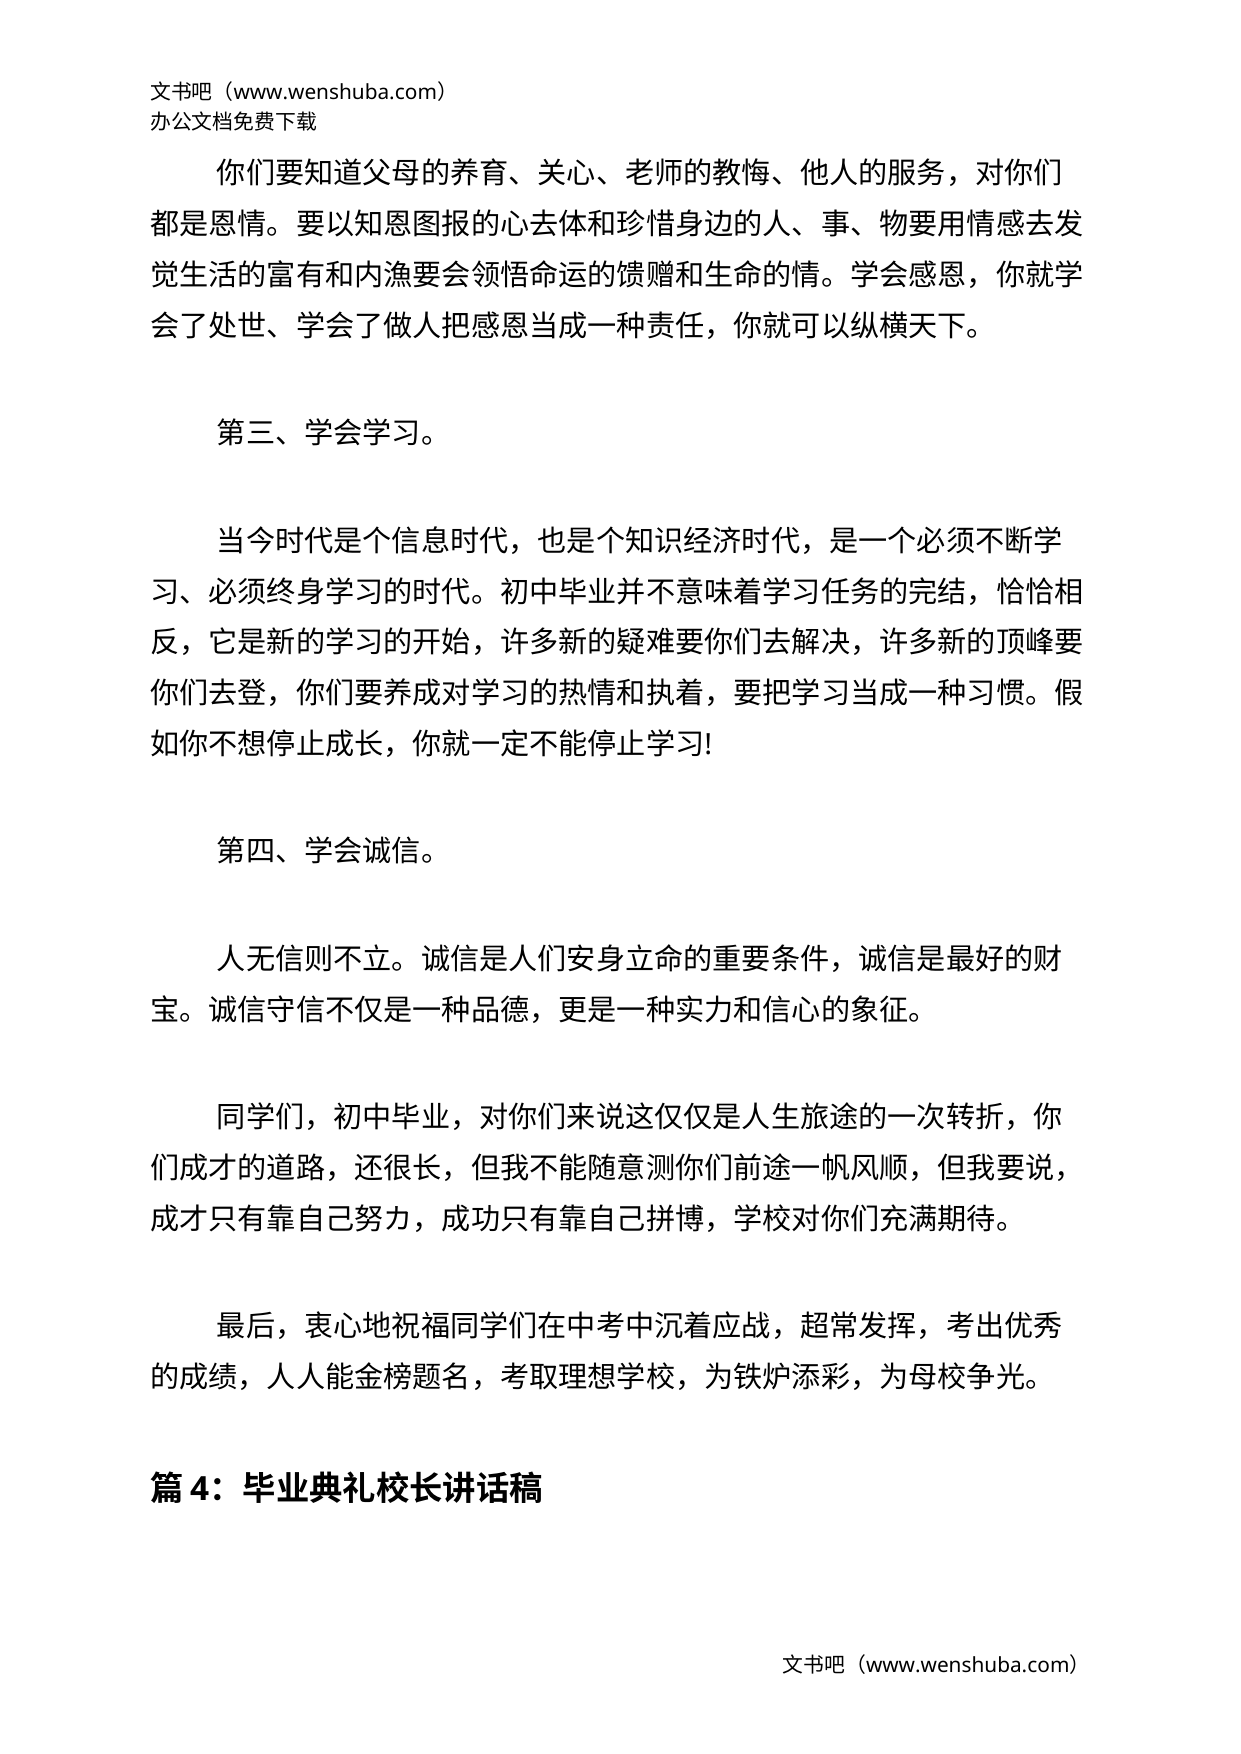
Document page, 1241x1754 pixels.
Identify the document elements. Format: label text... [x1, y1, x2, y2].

text 当今时代是个信息时代，也是个知识经济时代，是一个必须不断学习、必须终身学习的时代。初中毕业并不意味着学习任务的完结，恰恰相反，它是新的学习的开始，许多新的疑难要你们去解决，许多新的顶峰要你们去登，你们要养成对学习的热情和执着，要把学习当成一种习惯。假如你不想停止成长，你就一定不能停止学习! [150, 517, 1090, 763]
text 同学们，初中毕业，对你们来说这仅仅是人生旅途的一次转折，你们成才的道路，还很长，但我不能随意测你们前途一帆风顺，但我要说，成才只有靠自己努カ，成功只有靠自己拼博，学校对你们充满期待。 [150, 1094, 1090, 1238]
text 人无信则不立。诚信是人们安身立命的重要条件，诚信是最好的财宝。诚信守信不仅是一种品德，更是一种实力和信心的象征。 [150, 936, 1090, 1029]
text 最后，衷心地祝福同学们在中考中沉着应战，超常发挥，考出优秀的成绩，人人能金榜题名，考取理想学校，为铁炉添彩，为母校争光。 [150, 1303, 1090, 1396]
text 你们要知道父母的养育、关心、老师的教悔、他人的服务，对你们都是恩情。要以知恩图报的心去体和珍惜身边的人、事、物要用情感去发觉生活的富有和内漁要会领悟命运的馈赠和生命的情。学会感恩，你就学会了处世、学会了做人把感恩当成一种责任，你就可以纵横天下。 [150, 150, 1090, 344]
text 第四、学会诚信。 [150, 828, 1090, 870]
text 第三、学会学习。 [150, 410, 1090, 452]
text 篇4：毕业典礼校长讲话稿 [150, 1461, 1090, 1510]
